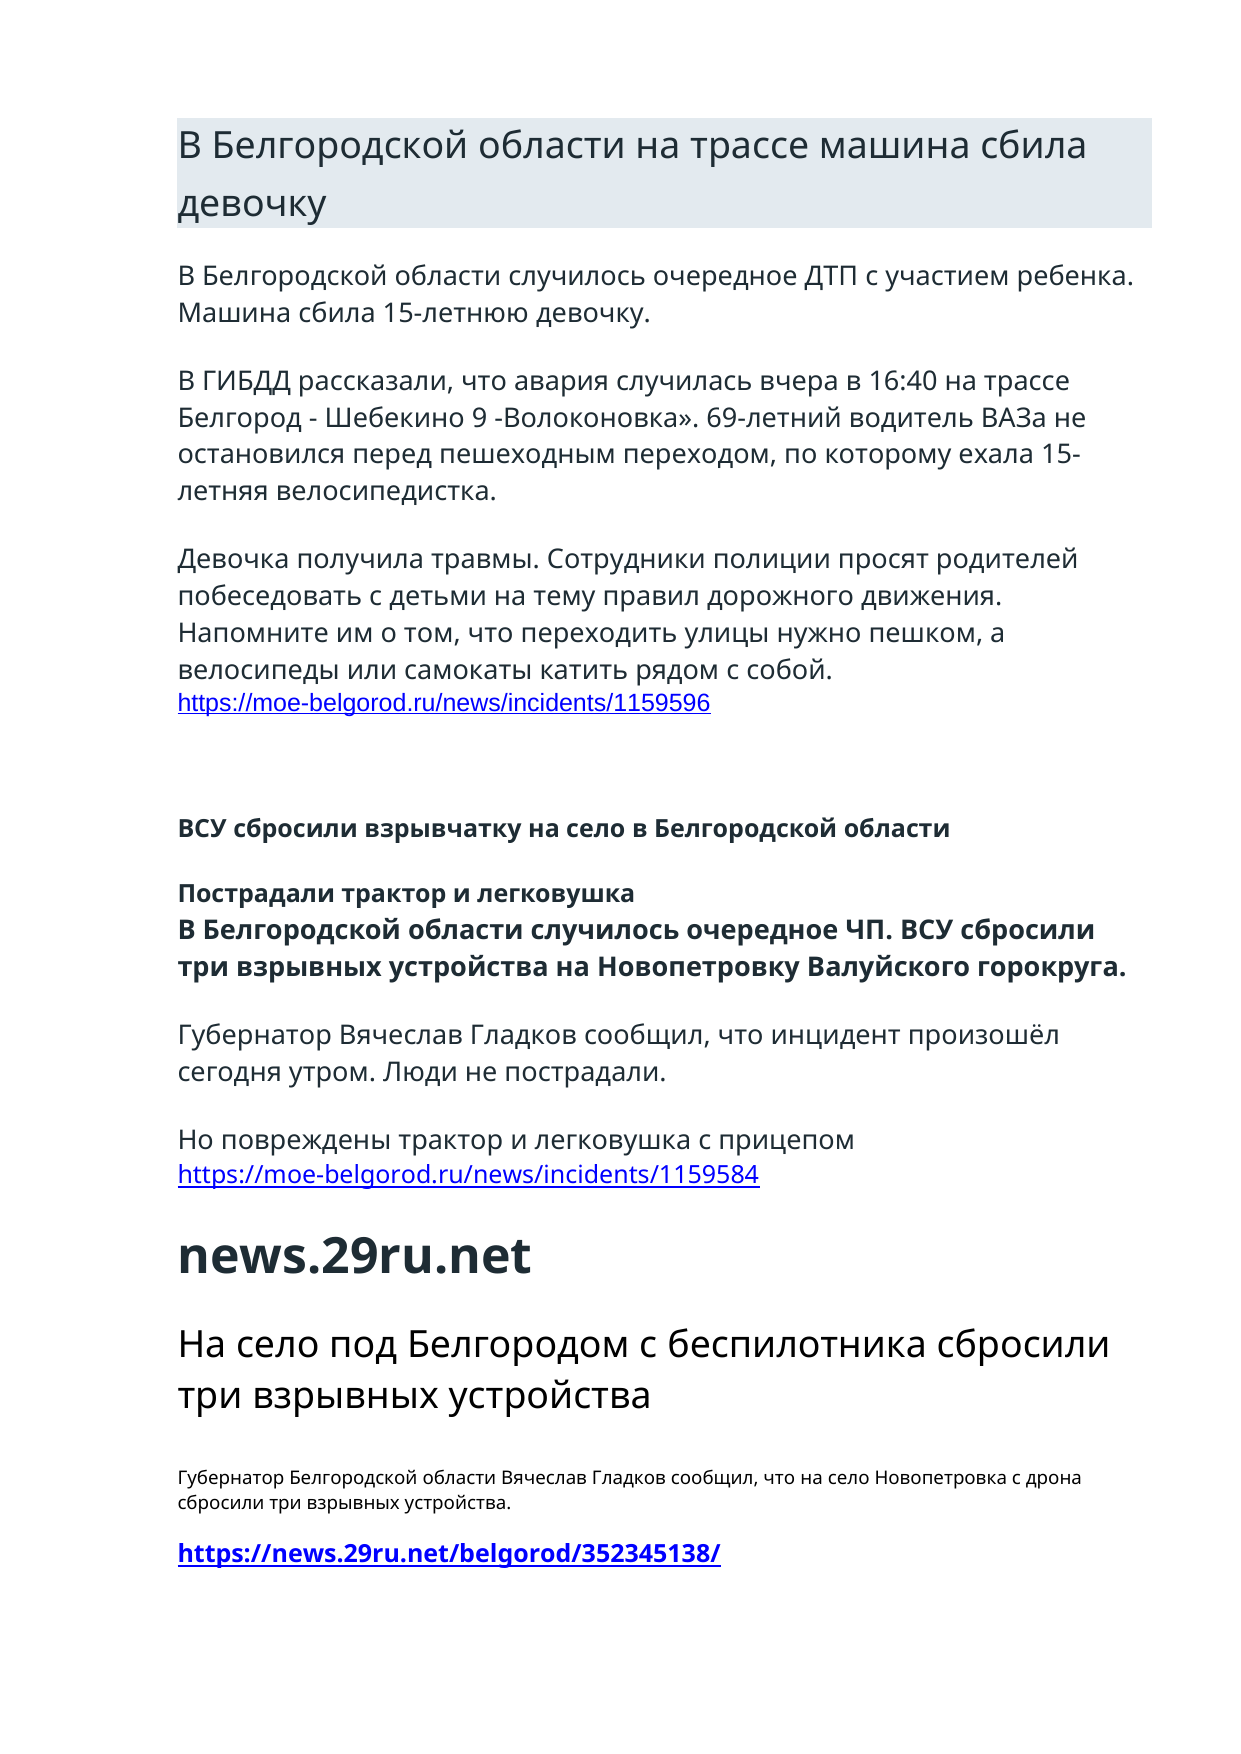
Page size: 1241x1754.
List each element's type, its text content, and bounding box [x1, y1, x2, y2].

text В Белгородской области случилось очередное ДТП с участием ребенка. Машина сбила 15-летнюю девочку. [177, 256, 1152, 330]
subtitle Пострадали трактор и легковушка В Белгородской области случилось очередное ЧП. ВСУ сбросили три взрывных устройства на Новопетровку Валуйского горокруга. [177, 876, 1152, 984]
text news.29ru.net [177, 1220, 1152, 1288]
subtitle На село под Белгородом с беспилотника сбросили три взрывных устройства [177, 1317, 1152, 1419]
text Губернатор Вячеслав Гладков сообщил, что инцидент произошёл сегодня утром. Люди не пострадали. [177, 1015, 1152, 1089]
text В ГИБДД рассказали, что авария случилась вчера в 16:40 на трассе Белгород - Шебекино 9 -Волоконовка». 69-летний водитель ВАЗа не остановился перед пешеходным переходом, по которому ехала 15-летняя велосипедистка. [177, 361, 1152, 509]
subtitle ВСУ сбросили взрывчатку на село в Белгородской области [177, 811, 1152, 845]
text Девочка получила травмы. Сотрудники полиции просят родителей побеседовать с детьми на тему правил дорожного движения. Напомните им о том, что переходить улицы нужно пешком, а велосипеды или самокаты катить рядом с собой. https://moe-belgorod.ru/news/incidents/1159596 [177, 540, 1152, 716]
text Губернатор Белгородской области Вячеслав Гладков сообщил, что на село Новопетровка с дрона сбросили три взрывных устройства. [177, 1464, 1152, 1515]
text В Белгородской области на трассе машина сбила девочку [177, 118, 1152, 228]
text Но повреждены трактор и легковушка с прицепом https://moe-belgorod.ru/news/incidents/1159584 [177, 1120, 1152, 1191]
text https://news.29ru.net/belgorod/352345138/ [177, 1536, 1152, 1570]
